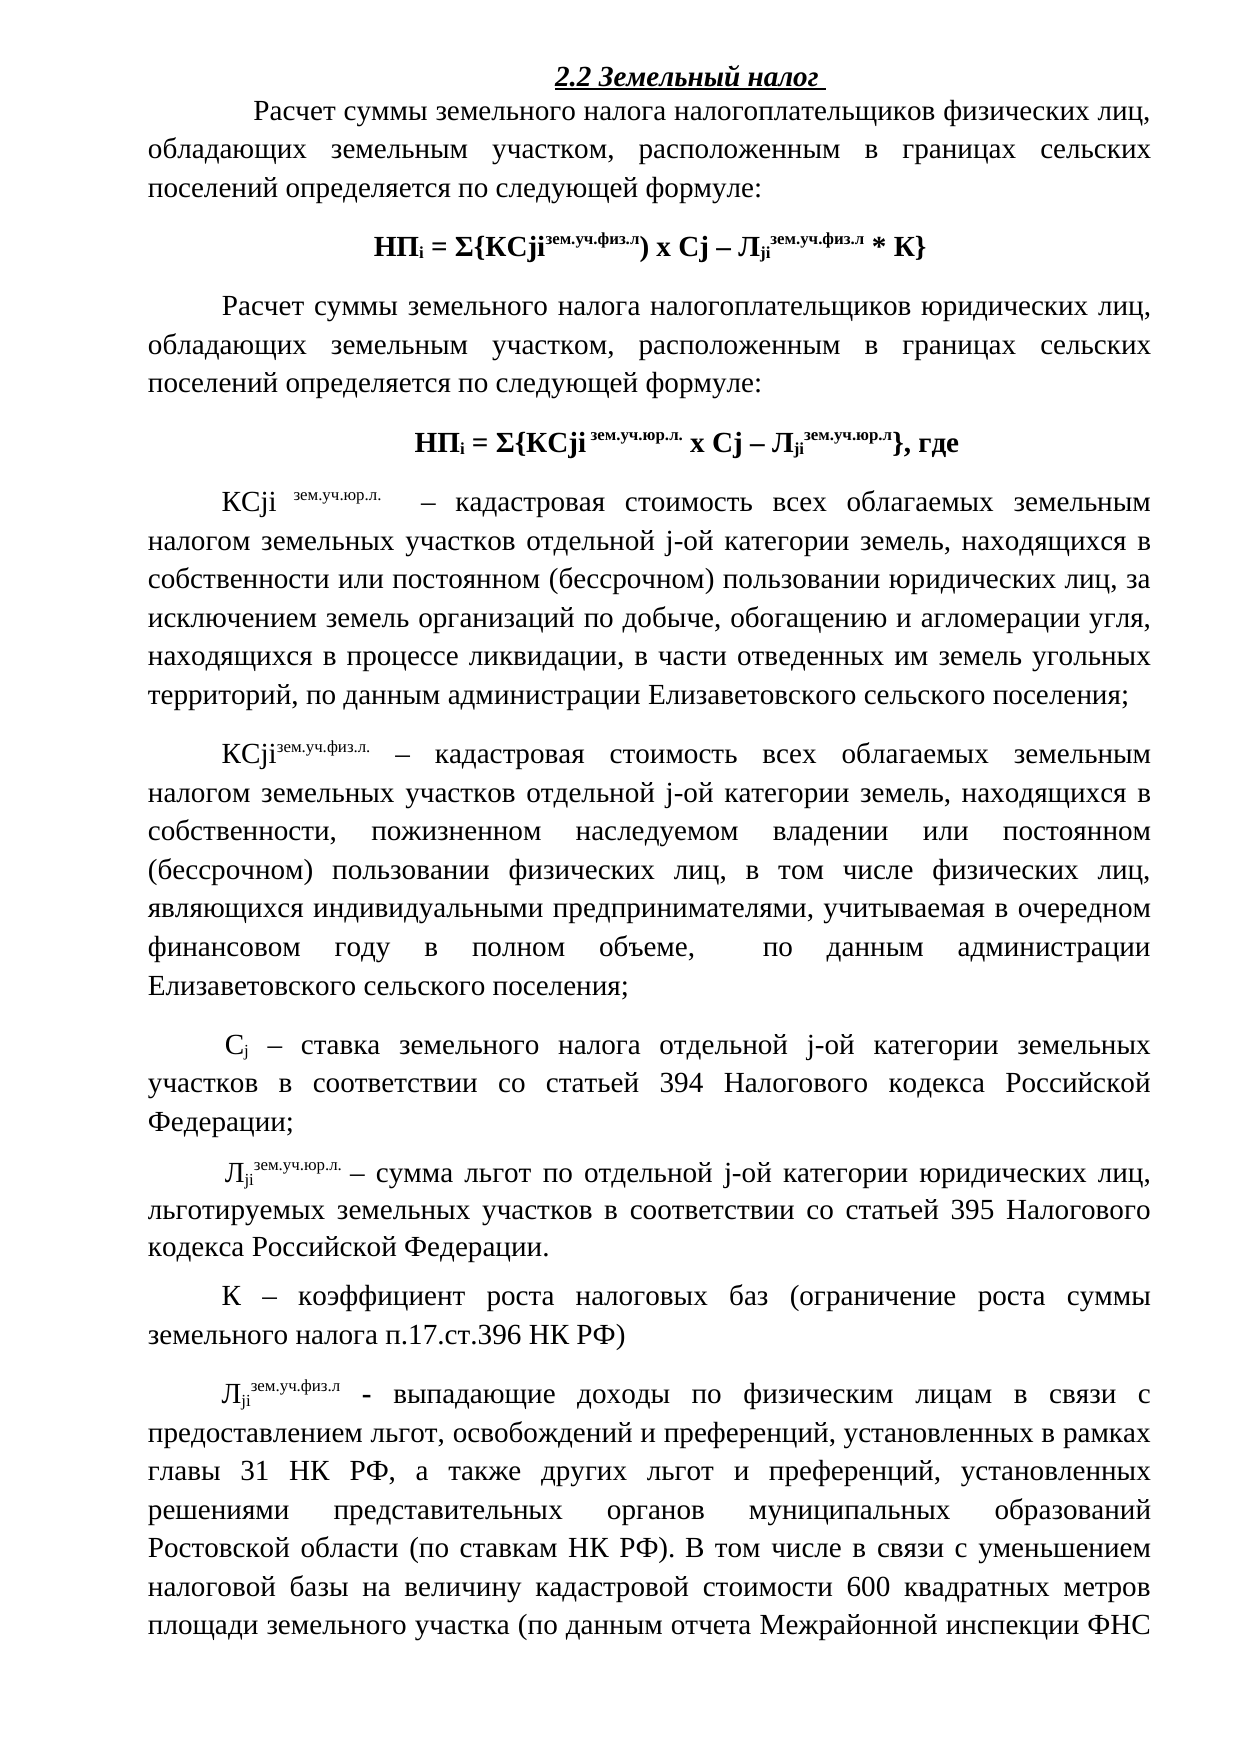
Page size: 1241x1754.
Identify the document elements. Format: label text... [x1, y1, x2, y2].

text Расчет суммы земельного налога налогоплательщиков физических лиц, обладающих земельным участком, расположенным в границах сельских поселений определяется по следующей формуле: [148, 93, 1152, 203]
text Сj – ставка земельного налога отдельной j-ой категории земельных участков в соответствии со статьей 394 Налогового кодекса Российской Федерации; [148, 1027, 1152, 1138]
text 2.2 Земельный налог [222, 59, 1152, 93]
text КСjiзем.уч.физ.л. – кадастровая стоимость всех облагаемых земельным налогом земельных участков отдельной j-ой категории земель, находящихся в собственности, пожизненном наследуемом владении или постоянном (бессрочном) пользовании физических лиц, в том числе физических лиц, являющихся индивидуальными предпринимателями, учитываемая в очередном финансовом году в полном объеме, по данным администрации Елизаветовского сельского поселения; [148, 736, 1152, 1001]
text К – коэффициент роста налоговых баз (ограничение роста суммы земельного налога п.17.ст.396 НК РФ) [148, 1278, 1152, 1350]
text Лjiзем.уч.юр.л. – сумма льгот по отдельной j-ой категории юридических лиц, льготируемых земельных участков в соответствии со статьей 395 Налогового кодекса Российской Федерации. [148, 1155, 1152, 1262]
text КСji зем.уч.юр.л. – кадастровая стоимость всех облагаемых земельным налогом земельных участков отдельной j-ой категории земель, находящихся в собственности или постоянном (бессрочном) пользовании юридических лиц, за исключением земель организаций по добыче, обогащению и агломерации угля, находящихся в процессе ликвидации, в части отведенных им земель угольных территорий, по данным администрации Елизаветовского сельского поселения; [148, 484, 1152, 711]
text НПi = Σ{КСjiзем.уч.физ.л) х Сj – Лjiзем.уч.физ.л * К} [148, 229, 1152, 263]
text НПi = Σ{КСji зем.уч.юр.л. х Сj – Лjiзем.уч.юр.л}, где [148, 425, 1152, 458]
text Расчет суммы земельного налога налогоплательщиков юридических лиц, обладающих земельным участком, расположенным в границах сельских поселений определяется по следующей формуле: [148, 288, 1152, 399]
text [148, 1376, 1152, 1641]
